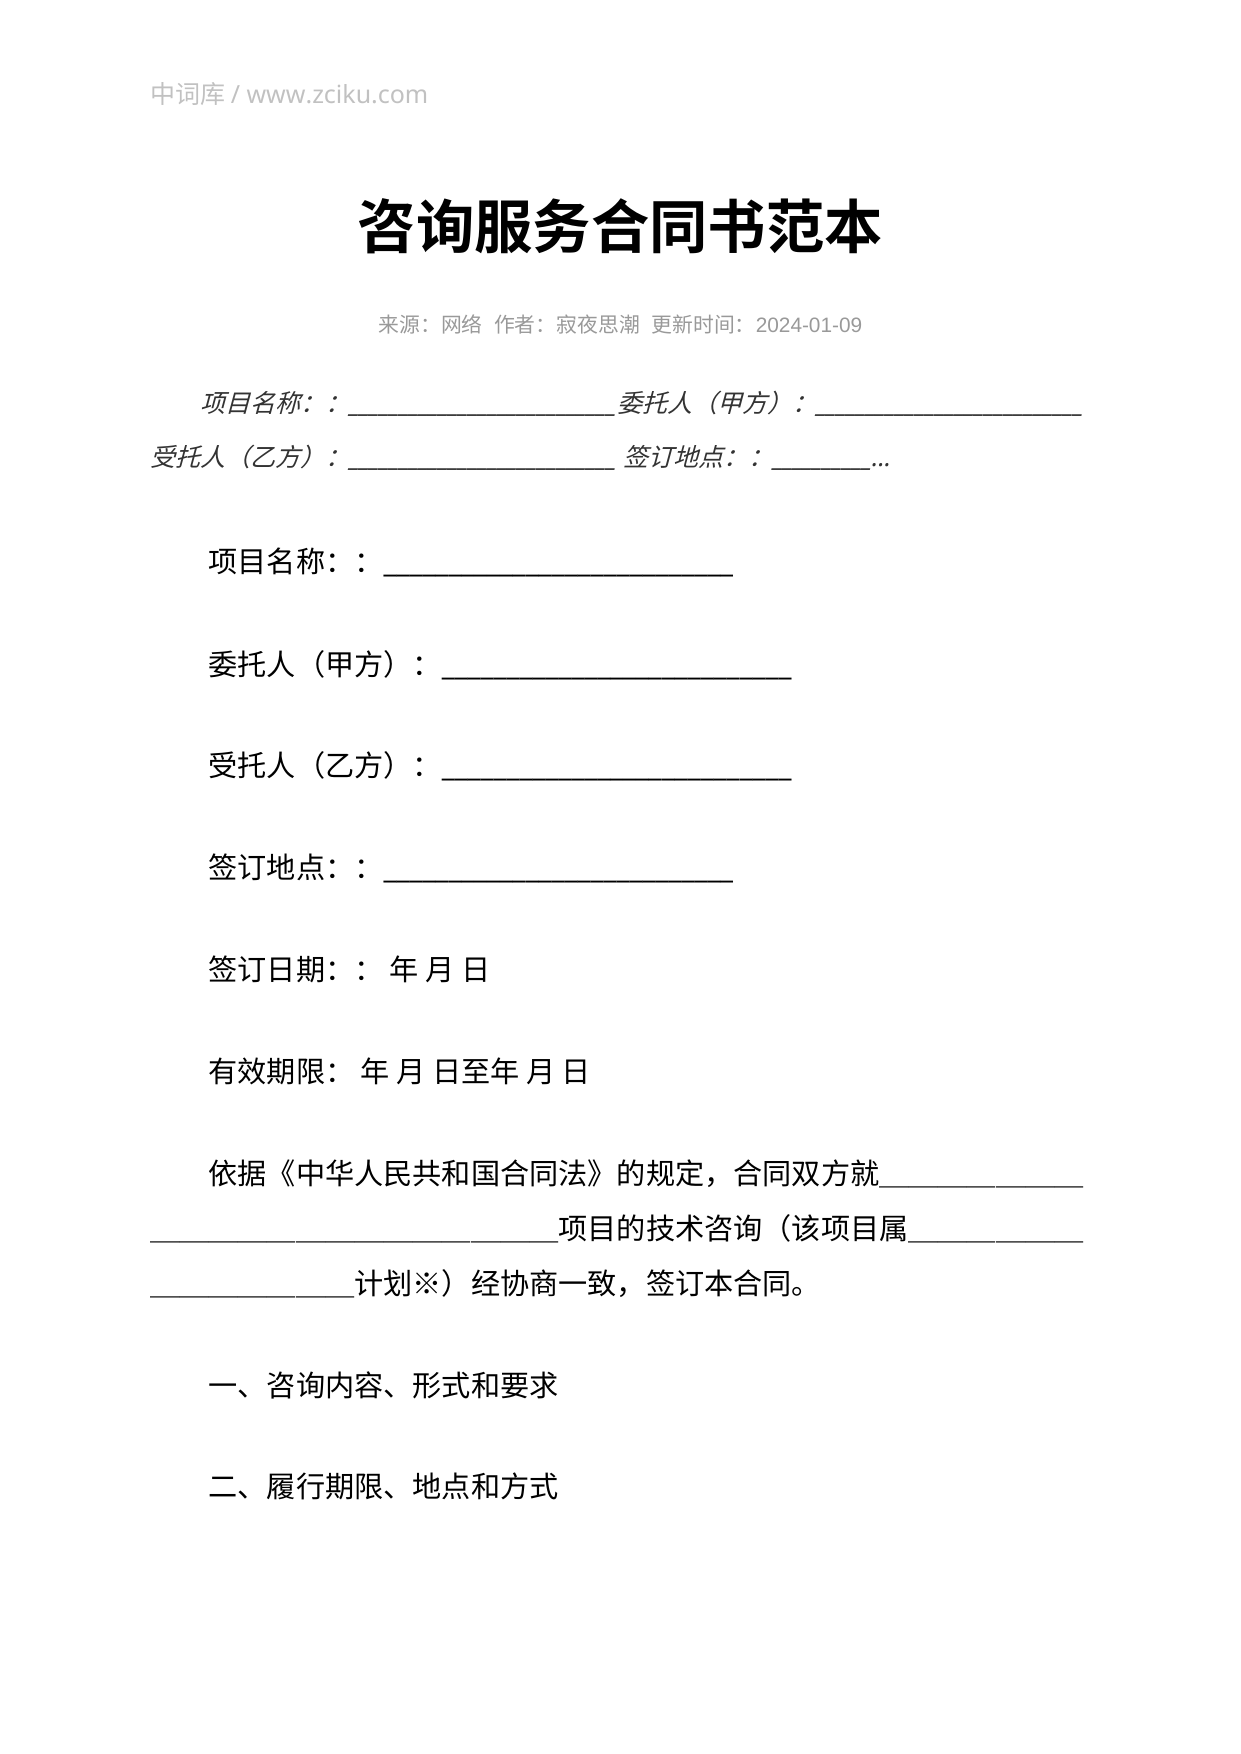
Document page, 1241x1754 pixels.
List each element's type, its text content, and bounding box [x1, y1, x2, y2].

text 二、履行期限、地点和方式 [150, 1464, 1090, 1506]
text 委托人（甲方）：___________________________ [150, 641, 1090, 683]
text 项目名称：：___________________________ [150, 539, 1090, 581]
subtitle 咨询服务合同书范本 [150, 181, 1090, 266]
text 签订日期：： 年 月 日 [150, 947, 1090, 989]
text 受托人（乙方）：___________________________ [150, 743, 1090, 785]
text 一、咨询内容、形式和要求 [150, 1362, 1090, 1404]
text 来源：网络 作者：寂夜思潮 更新时间：2024-01-09 [150, 313, 1090, 337]
text 依据《中华人民共和国合同法》的规定，合同双方就＿＿＿＿＿＿＿＿＿＿＿＿＿＿＿＿＿＿＿＿＿项目的技术咨询（该项目属＿＿＿＿＿＿＿＿＿＿＿＿＿计划※）经协商一致，签订本合同。 [150, 1151, 1090, 1303]
text 有效期限： 年 月 日至年 月 日 [150, 1049, 1090, 1091]
text 项目名称：：___________________________委托人（甲方）：___________________________受托人（乙方）：___________________________ 签订地点：：__________... [150, 383, 1090, 474]
text 签订地点：：___________________________ [150, 845, 1090, 887]
